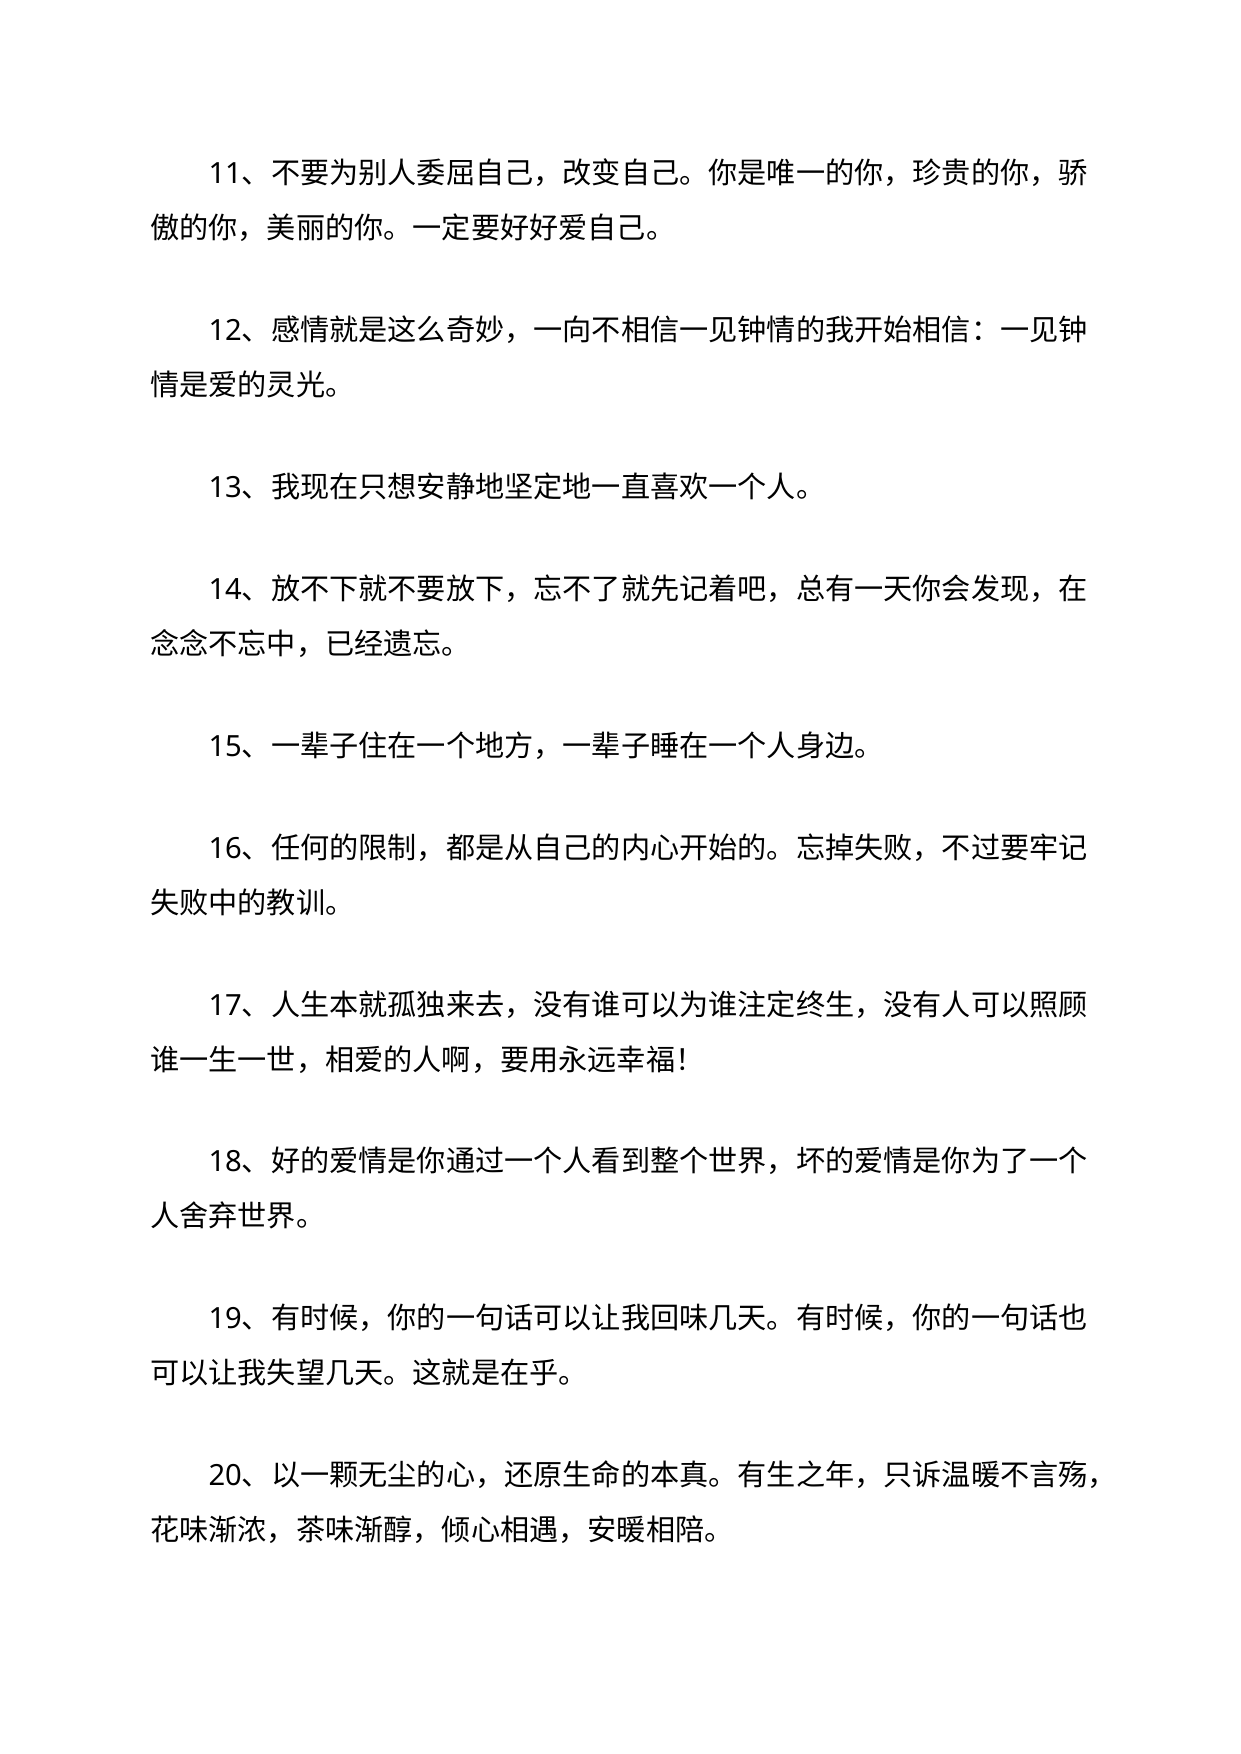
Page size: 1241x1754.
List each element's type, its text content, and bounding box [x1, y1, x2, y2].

text 15、一辈子住在一个地方，一辈子睡在一个人身边。 [150, 722, 1090, 765]
text 13、我现在只想安静地坚定地一直喜欢一个人。 [150, 463, 1090, 506]
text 20、以一颗无尘的心，还原生命的本真。有生之年，只诉温暖不言殇，花味渐浓，茶味渐醇，倾心相遇，安暖相陪。 [150, 1451, 1090, 1549]
text 11、不要为别人委屈自己，改变自己。你是唯一的你，珍贵的你，骄傲的你，美丽的你。一定要好好爱自己。 [150, 150, 1090, 247]
text 14、放不下就不要放下，忘不了就先记着吧，总有一天你会发现，在念念不忘中，已经遗忘。 [150, 566, 1090, 663]
text 18、好的爱情是你通过一个人看到整个世界，坏的爱情是你为了一个人舍弃世界。 [150, 1138, 1090, 1235]
text 12、感情就是这么奇妙，一向不相信一见钟情的我开始相信：一见钟情是爱的灵光。 [150, 307, 1090, 404]
text 19、有时候，你的一句话可以让我回味几天。有时候，你的一句话也可以让我失望几天。这就是在乎。 [150, 1294, 1090, 1392]
text 16、任何的限制，都是从自己的内心开始的。忘掉失败，不过要牢记失败中的教训。 [150, 824, 1090, 922]
text 17、人生本就孤独来去，没有谁可以为谁注定终生，没有人可以照顾谁一生一世，相爱的人啊，要用永远幸福！ [150, 981, 1090, 1078]
